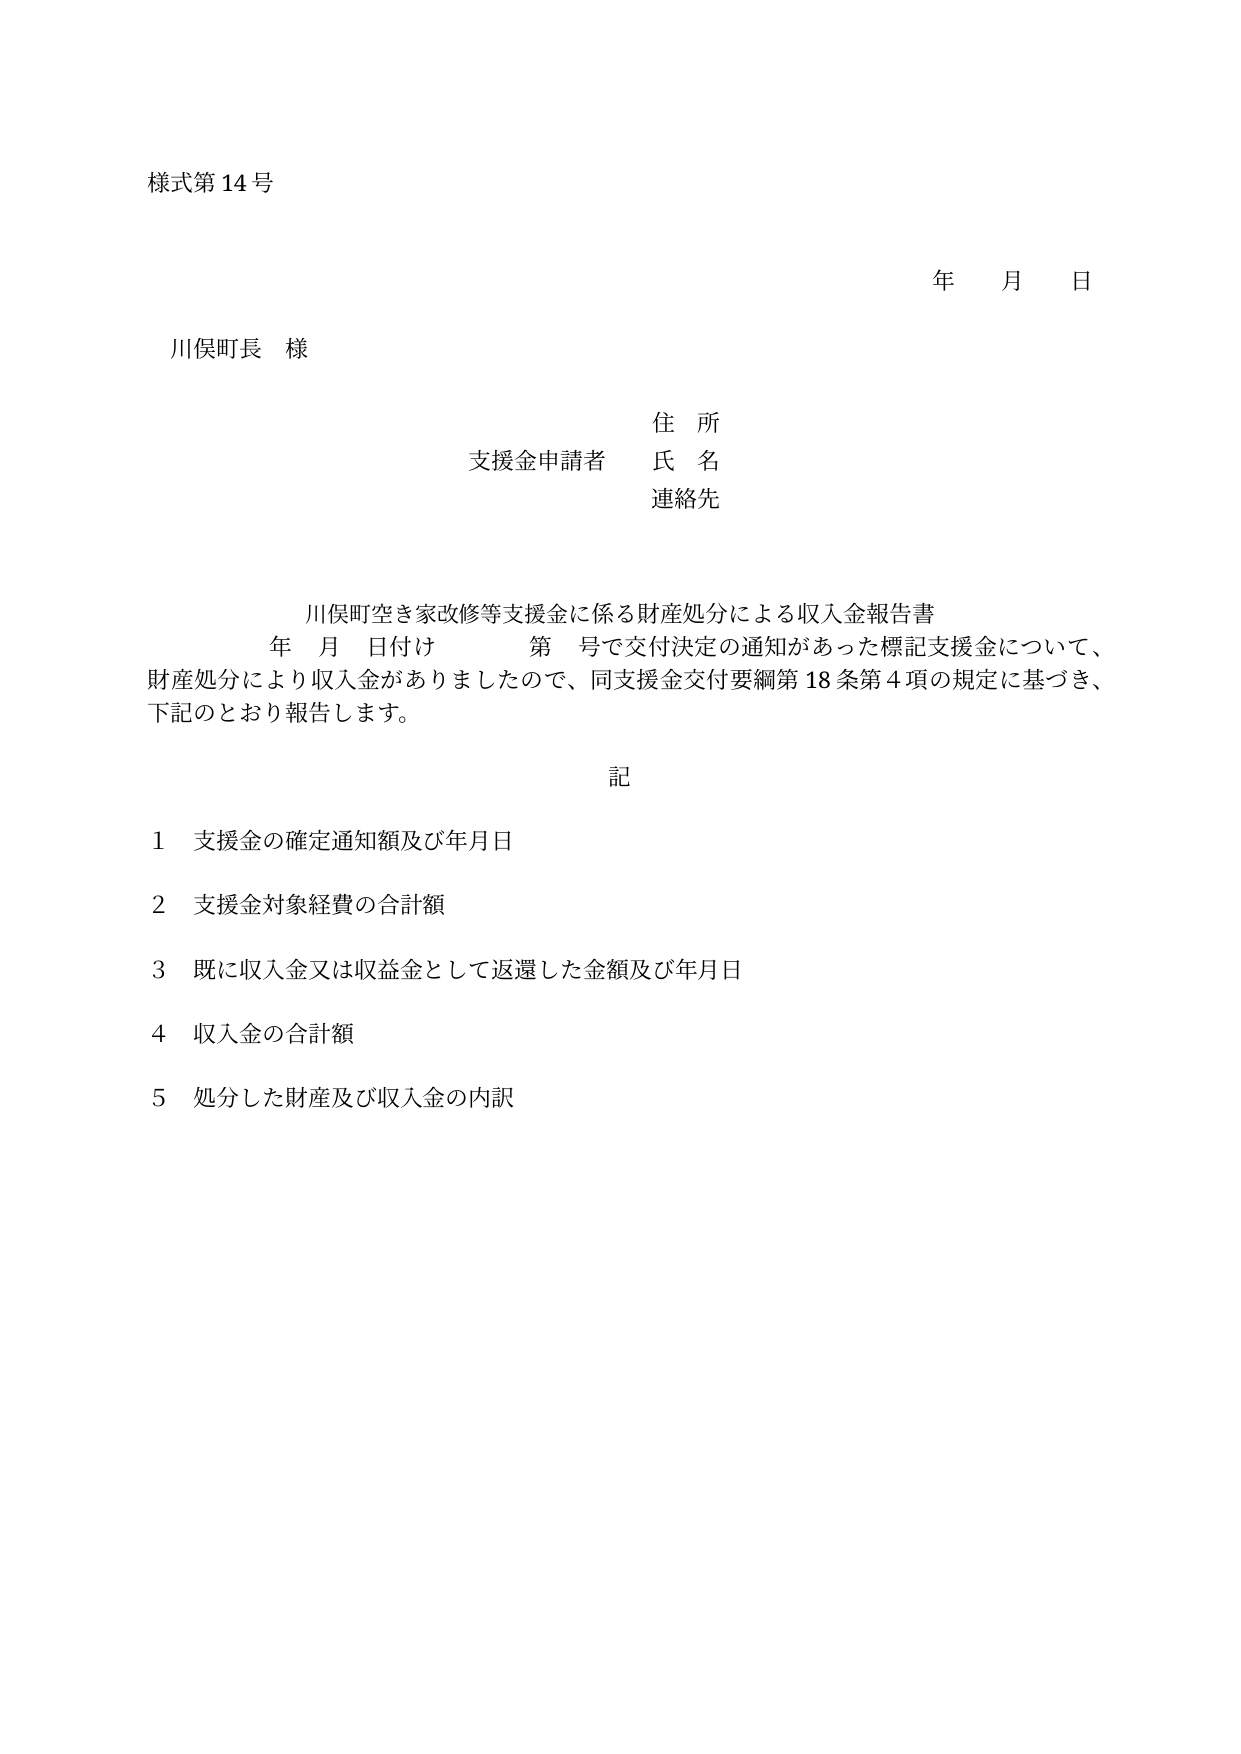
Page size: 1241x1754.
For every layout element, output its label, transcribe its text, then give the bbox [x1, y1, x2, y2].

text １ 支援金の確定通知額及び年月日 [148, 823, 1092, 856]
text 連絡先 [651, 481, 1092, 513]
text 様式第14号 [148, 165, 1092, 198]
text 年 月 日 [148, 261, 1092, 296]
text ２ 支援金対象経費の合計額 [148, 888, 1092, 921]
text ５ 処分した財産及び収入金の内訳 [148, 1080, 1092, 1113]
text ３ 既に収入金又は収益金として返還した金額及び年月日 [148, 952, 1092, 985]
text 住 所 [148, 405, 1092, 438]
subtitle 記 [148, 759, 1092, 792]
text 川俣町長 様 [148, 331, 1092, 364]
text 年 月 日付け 第 号で交付決定の通知があった標記支援金について、財産処分により収入金がありましたので、同支援金交付要綱第18条第４項の規定に基づき、下記のとおり報告します。 [148, 629, 1092, 728]
text 川俣町空き家改修等支援金に係る財産処分による収入金報告書 [148, 596, 1092, 629]
text 支援金申請者 氏 名 [148, 443, 1092, 476]
text ４ 収入金の合計額 [148, 1016, 1092, 1049]
